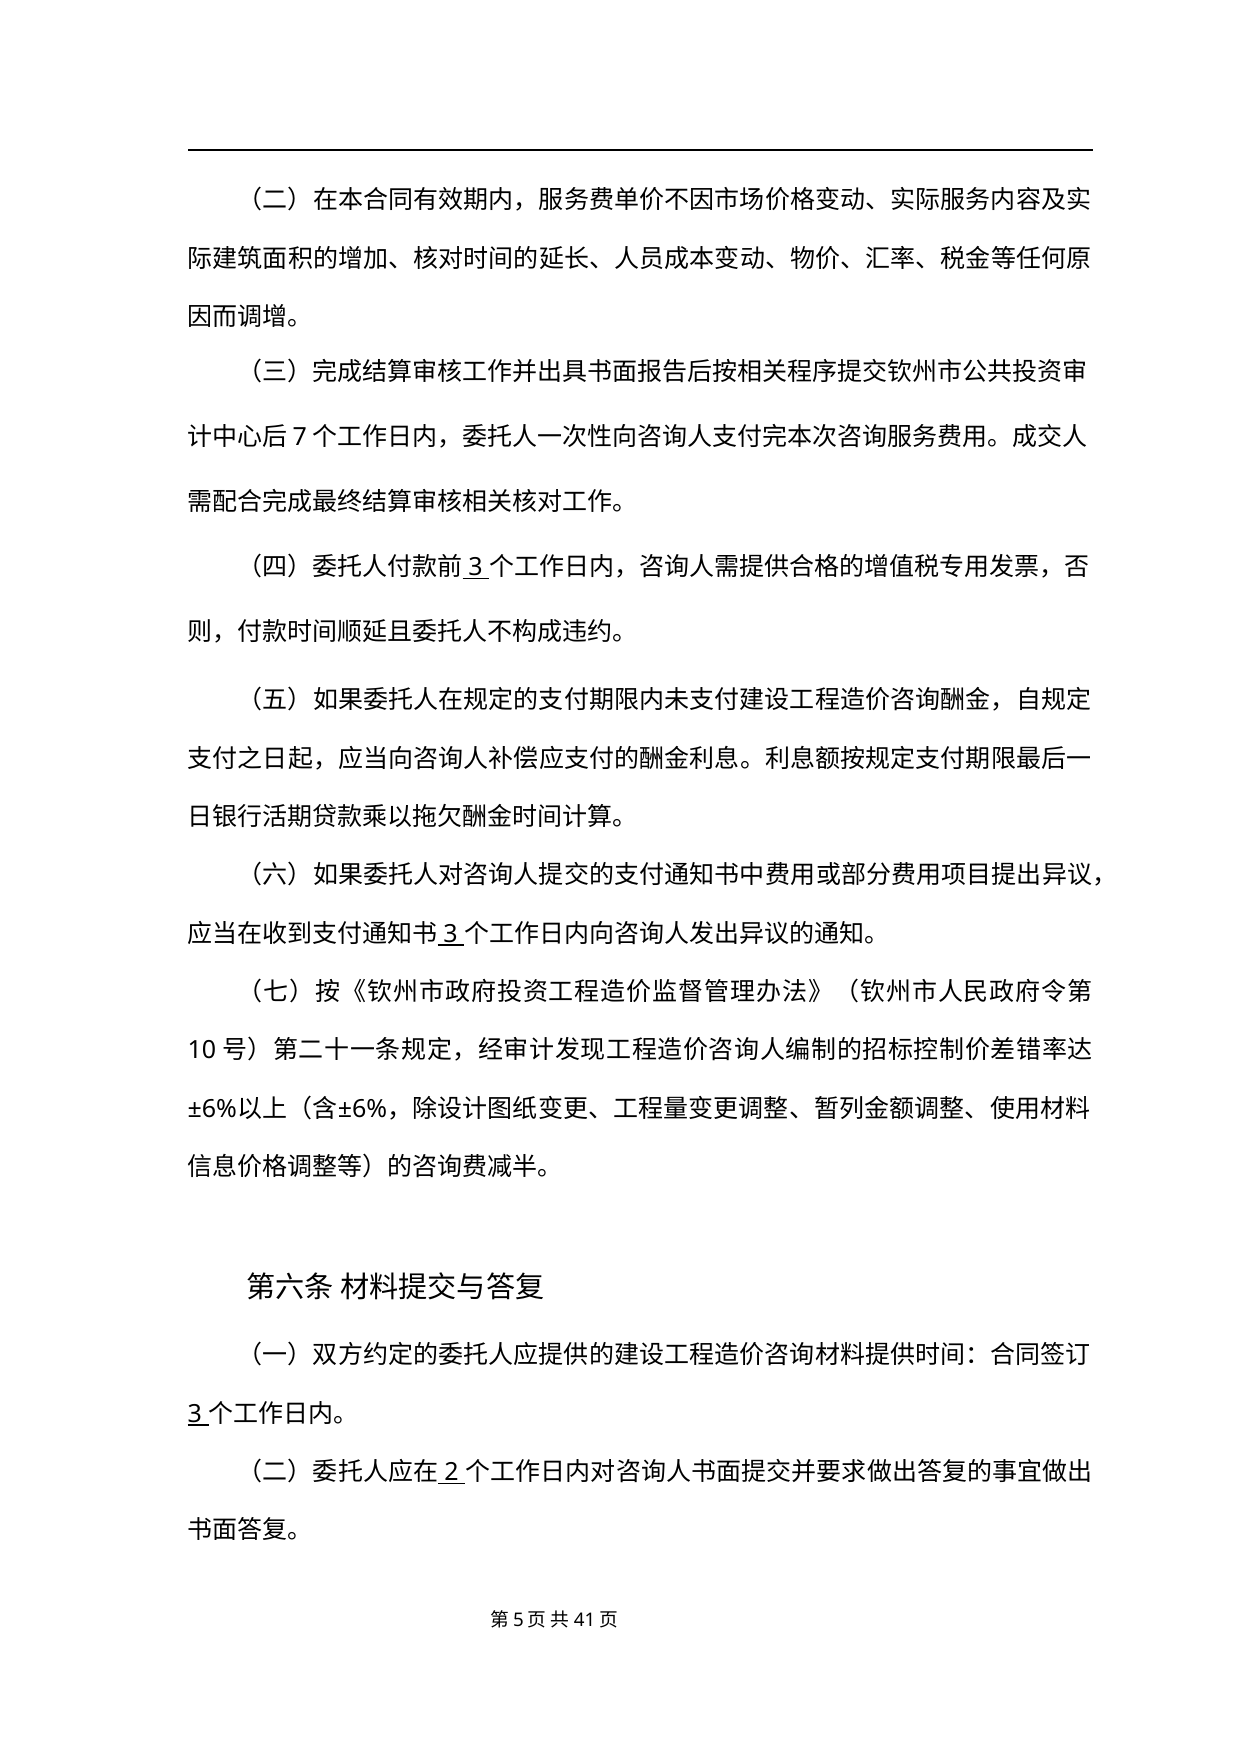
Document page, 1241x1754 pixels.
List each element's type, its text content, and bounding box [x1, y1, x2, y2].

text （七）按《钦州市政府投资工程造价监督管理办法》（钦州市人民政府令第10号）第二十一条规定，经审计发现工程造价咨询人编制的招标控制价差错率达±6%以上（含±6%，除设计图纸变更、工程量变更调整、暂列金额调整、使用材料信息价格调整等）的咨询费减半。 [187, 954, 1093, 1187]
text （一）双方约定的委托人应提供的建设工程造价咨询材料提供时间：合同签订 3 个工作日内。 [187, 1317, 1093, 1434]
text （三）完成结算审核工作并出具书面报告后按相关程序提交钦州市公共投资审计中心后7个工作日内，委托人一次性向咨询人支付完本次咨询服务费用。成交人需配合完成最终结算审核相关核对工作。 [187, 337, 1093, 532]
text （六）如果委托人对咨询人提交的支付通知书中费用或部分费用项目提出异议，应当在收到支付通知书 3 个工作日内向咨询人发出异议的通知。 [187, 837, 1093, 954]
text （四）委托人付款前 3 个工作日内，咨询人需提供合格的增值税专用发票，否则，付款时间顺延且委托人不构成违约。 [187, 532, 1093, 662]
text （二）委托人应在 2 个工作日内对咨询人书面提交并要求做出答复的事宜做出书面答复。 [187, 1434, 1093, 1551]
text 第六条 材料提交与答复 [187, 1252, 1093, 1317]
text （二）在本合同有效期内，服务费单价不因市场价格变动、实际服务内容及实际建筑面积的增加、核对时间的延长、人员成本变动、物价、汇率、税金等任何原因而调增。 [187, 162, 1093, 337]
text （五）如果委托人在规定的支付期限内未支付建设工程造价咨询酬金，自规定支付之日起，应当向咨询人补偿应支付的酬金利息。利息额按规定支付期限最后一日银行活期贷款乘以拖欠酬金时间计算。 [187, 662, 1093, 837]
